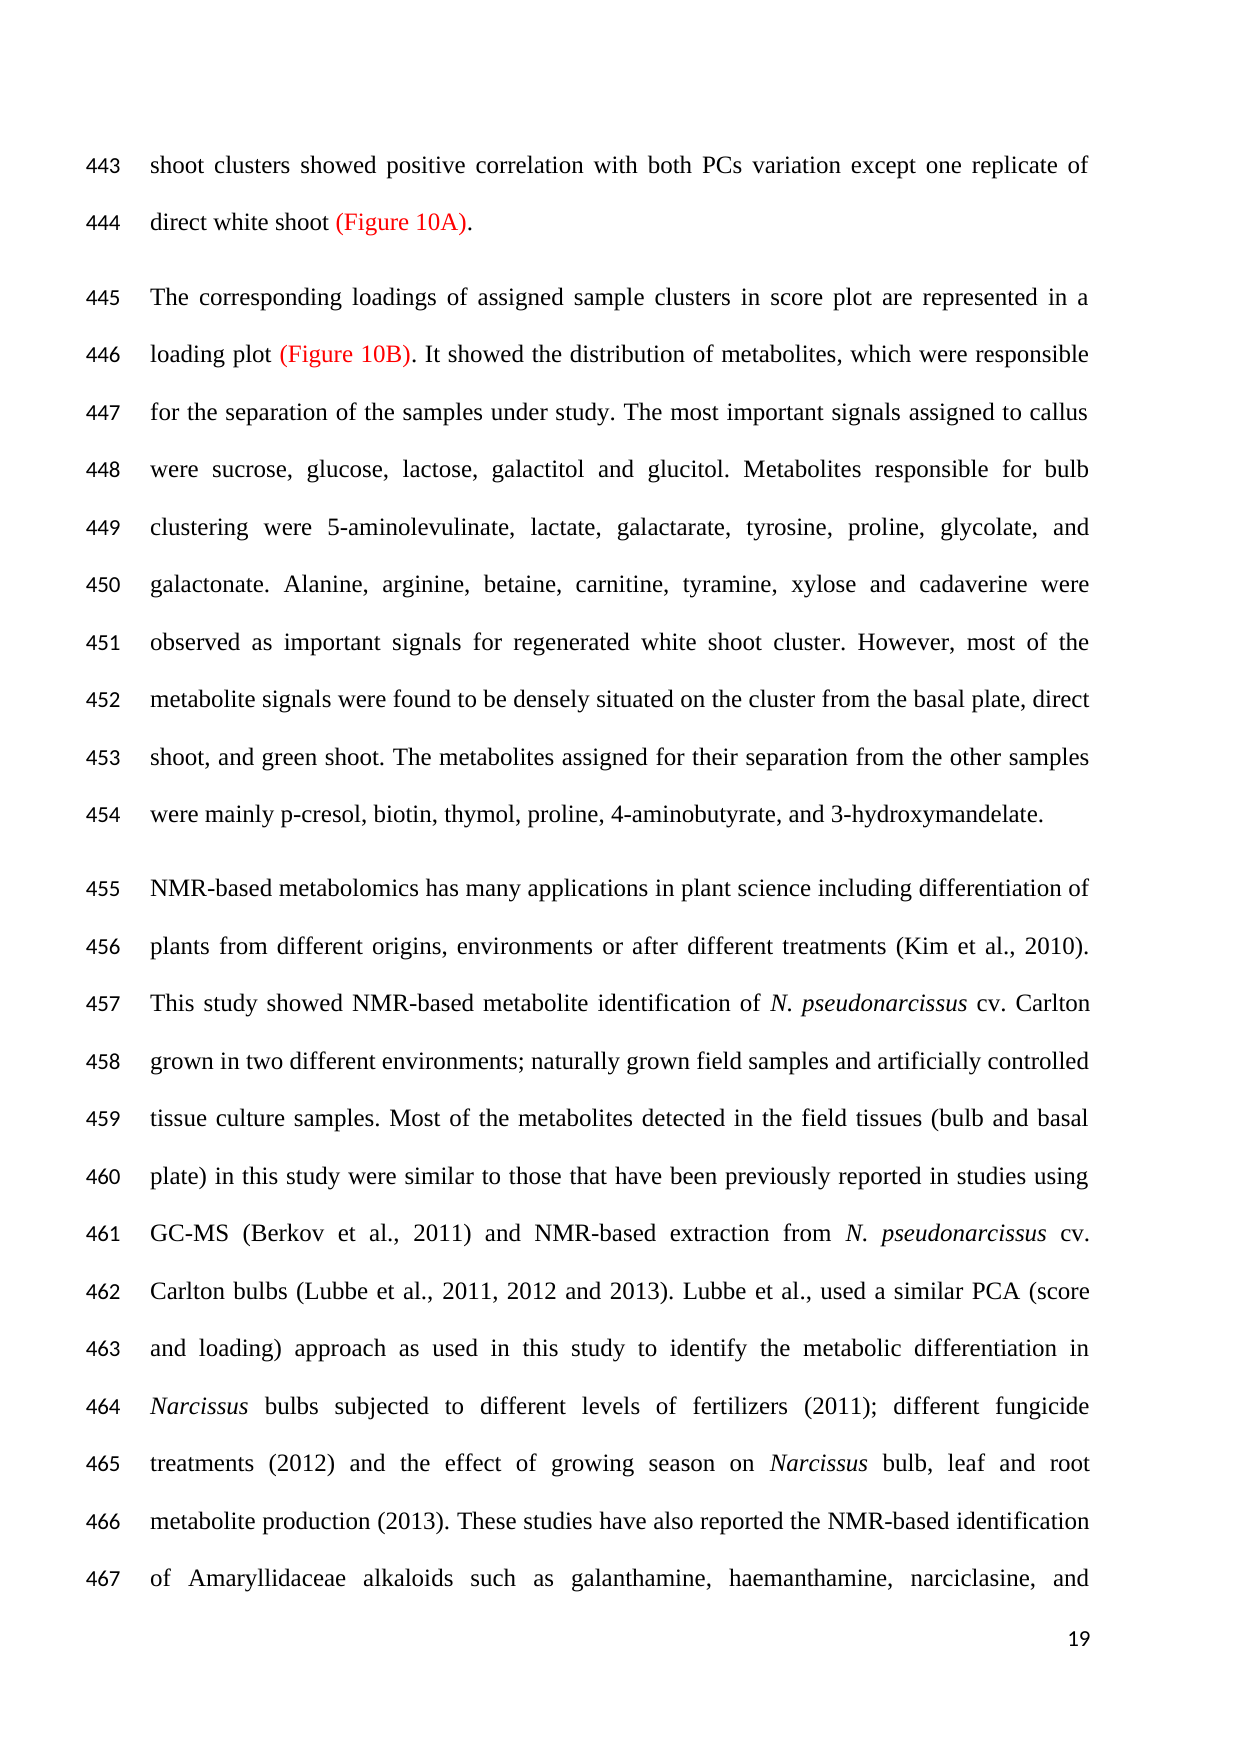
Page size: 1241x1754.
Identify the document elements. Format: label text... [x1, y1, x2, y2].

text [150, 873, 1090, 1592]
text The corresponding loadings of assigned sample clusters in score plot are represented in a loading plot (Figure 10B). It showed the distribution of metabolites, which were responsible for the separation of the samples under study. The most important signals assigned to callus were sucrose, glucose, lactose, galactitol and glucitol. Metabolites responsible for bulb clustering were 5-aminolevulinate, lactate, galactarate, tyrosine, proline, glycolate, and galactonate. Alanine, arginine, betaine, carnitine, tyramine, xylose and cadaverine were observed as important signals for regenerated white shoot cluster. However, most of the metabolite signals were found to be densely situated on the cluster from the basal plate, direct shoot, and green shoot. The metabolites assigned for their separation from the other samples were mainly p-cresol, biotin, thymol, proline, 4-aminobutyrate, and 3-hydroxymandelate. [150, 282, 1090, 828]
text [150, 150, 1090, 236]
